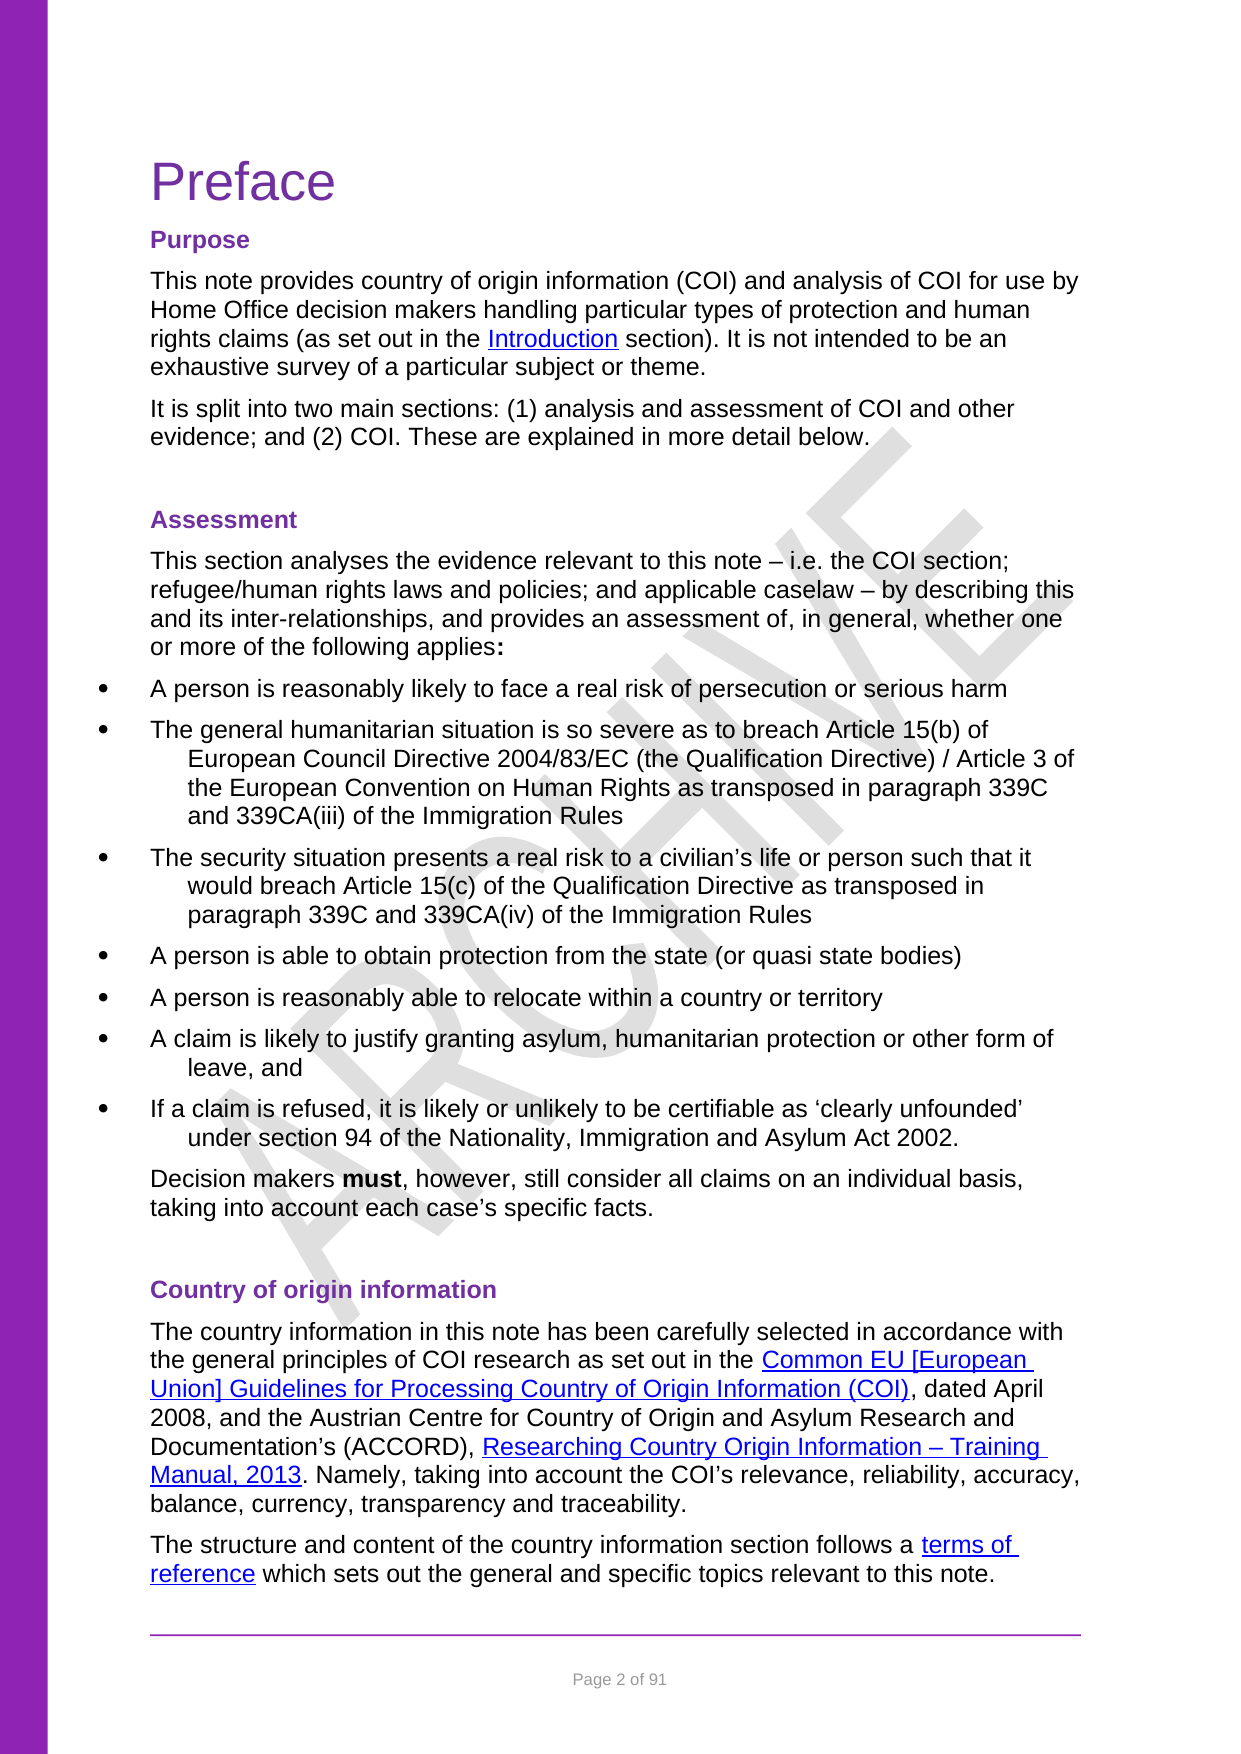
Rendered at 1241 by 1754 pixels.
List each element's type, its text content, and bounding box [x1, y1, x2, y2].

text This section analyses the evidence relevant to this note – i.e. the COI section; refugee/human rights laws and policies; and applicable caselaw – by describing this and its inter-relationships, and provides an assessment of, in general, whether one or more of the following applies: [150, 546, 1090, 661]
subtitle Assessment [150, 505, 1090, 533]
text Decision makers must, however, still consider all claims on an individual basis, taking into account each case’s specific facts. [150, 1164, 1090, 1222]
subtitle Preface [150, 150, 1090, 212]
subtitle Country of origin information [150, 1276, 1090, 1304]
text A person is able to obtain protection from the state (or quasi state bodies) [99, 941, 1090, 970]
text The structure and content of the country information section follows a terms of reference which sets out the general and specific topics relevant to this note. [150, 1531, 1090, 1588]
text The security situation presents a real risk to a civilian’s life or person such that it would breach Article 15(c) of the Qualification Directive as transposed in paragraph 339C and 339CA(iv) of the Immigration Rules [99, 842, 1090, 929]
text It is split into two main sections: (1) analysis and assessment of COI and other evidence; and (2) COI. These are explained in more detail below. [150, 393, 1080, 451]
text The country information in this note has been carefully selected in accordance with the general principles of COI research as set out in the Common EU [European Union] Guidelines for Processing Country of Origin Information (COI), dated April 2008, and the Austrian Centre for Country of Origin and Asylum Research and Documentation’s (ACCORD), Researching Country Origin Information – Training Manual, 2013. Namely, taking into account the COI’s relevance, reliability, accuracy, balance, currency, transparency and traceability. [150, 1317, 1090, 1518]
text This note provides country of origin information (COI) and analysis of COI for use by Home Office decision makers handling particular types of protection and human rights claims (as set out in the Introduction section). It is not intended to be an exhaustive survey of a particular subject or theme. [150, 266, 1090, 381]
text The general humanitarian situation is so severe as to breach Article 15(b) of European Council Directive 2004/83/EC (the Qualification Directive) / Article 3 of the European Convention on Human Rights as transposed in paragraph 339C and 339CA(iii) of the Immigration Rules [99, 715, 1090, 830]
subtitle Purpose [150, 225, 1090, 253]
text A person is reasonably able to relocate within a country or territory [99, 983, 1090, 1012]
text A person is reasonably likely to face a real risk of persecution or serious harm [99, 673, 1090, 702]
text If a claim is refused, it is likely or unlikely to be certifiable as ‘clearly unfounded’ under section 94 of the Nationality, Immigration and Asylum Act 2002. [99, 1094, 1090, 1152]
text A claim is likely to justify granting asylum, humanitarian protection or other form of leave, and [99, 1024, 1090, 1082]
